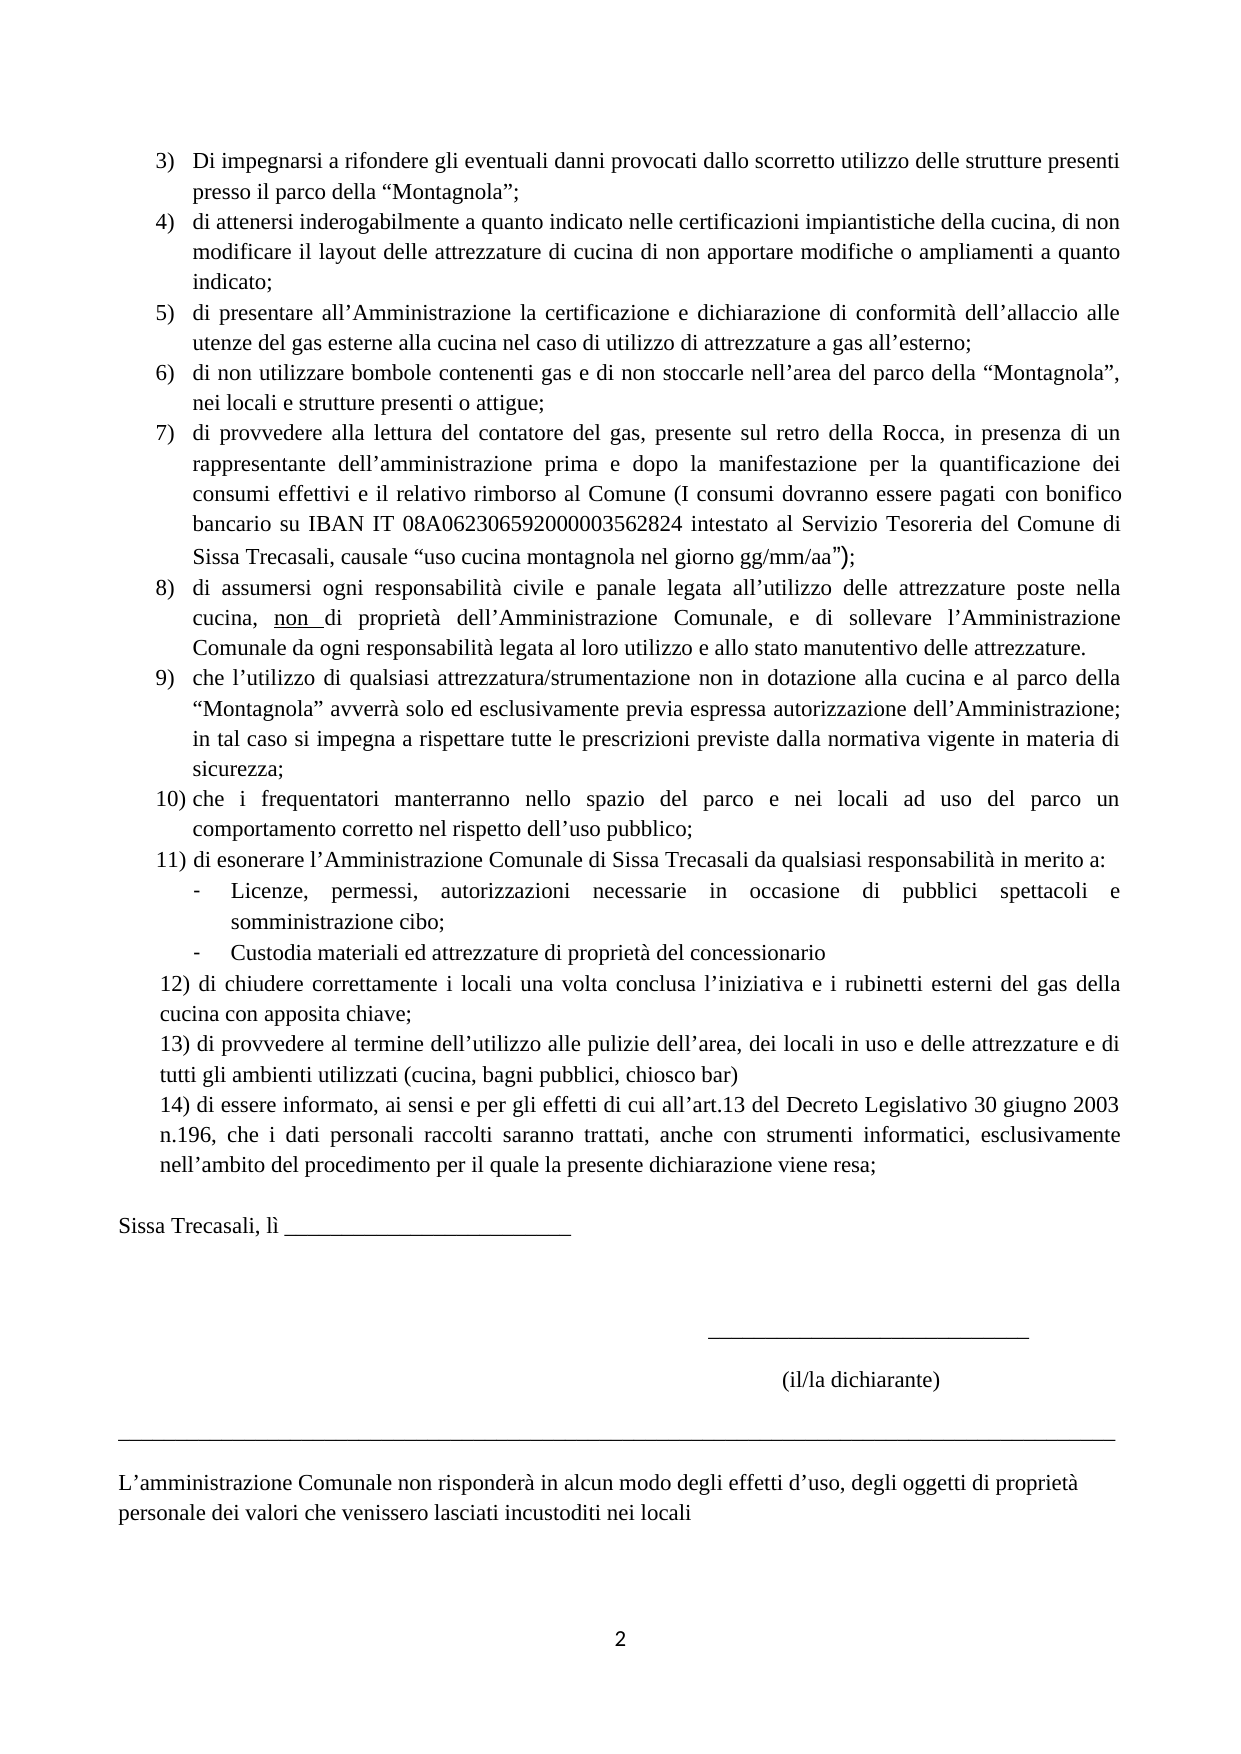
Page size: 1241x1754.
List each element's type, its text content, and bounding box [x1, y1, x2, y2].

list di esonerare l’Amministrazione Comunale di Sissa Trecasali da qualsiasi responsabilità in merito a: [156, 846, 1122, 872]
text _______________________________________________________________________________________ [118, 1418, 1122, 1444]
list Licenze, permessi, autorizzazioni necessarie in occasione di pubblici spettacoli e somministrazione cibo; [193, 876, 1122, 934]
text 13) di provvedere al termine dell’utilizzo alle pulizie dell’area, dei locali in uso e delle attrezzature e di tutti gli ambienti utilizzati (cucina, bagni pubblici, chiosco bar) [159, 1031, 1122, 1087]
text Sissa Trecasali, lì _________________________ [118, 1212, 1122, 1238]
text 14) di essere informato, ai sensi e per gli effetti di cui all’art.13 del Decreto Legislativo 30 giugno 2003 n.196, che i dati personali raccolti saranno trattati, anche con strumenti informatici, esclusivamente nell’ambito del procedimento per il quale la presente dichiarazione viene resa; [159, 1091, 1122, 1178]
list di assumersi ogni responsabilità civile e panale legata all’utilizzo delle attrezzature poste nella cucina, non di proprietà dell’Amministrazione Comunale, e di sollevare l’Amministrazione Comunale da ogni responsabilità legata al loro utilizzo e allo stato manutentivo delle attrezzature. [155, 574, 1122, 661]
list che i frequentatori manterranno nello spazio del parco e nei locali ad uso del parco un comportamento corretto nel rispetto dell’uso pubblico; [155, 785, 1122, 842]
text (il/la dichiarante) [118, 1367, 1122, 1393]
list di attenersi inderogabilmente a quanto indicato nelle certificazioni impiantistiche della cucina, di non modificare il layout delle attrezzature di cucina di non apportare modifiche o ampliamenti a quanto indicato; [155, 208, 1122, 295]
text L’amministrazione Comunale non risponderà in alcun modo degli effetti d’uso, degli oggetti di proprietà personale dei valori che venissero lasciati incustoditi nei locali [118, 1469, 1122, 1525]
text ____________________________ [118, 1316, 1122, 1342]
list di provvedere alla lettura del contatore del gas, presente sul retro della Rocca, in presenza di un rappresentante dell’amministrazione prima e dopo la manifestazione per la quantificazione dei consumi effettivi e il relativo rimborso al Comune (I consumi dovranno essere pagati con bonifico bancario su IBAN IT 08A062306592000003562824 intestato al Servizio Tesoreria del Comune di Sissa Trecasali, causale “uso cucina montagnola nel giorno gg/mm/aa”); [155, 419, 1122, 569]
list che l’utilizzo di qualsiasi attrezzatura/strumentazione non in dotazione alla cucina e al parco della “Montagnola” avverrà solo ed esclusivamente previa espressa autorizzazione dell’Amministrazione; in tal caso si impegna a rispettare tutte le prescrizioni previste dalla normativa vigente in materia di sicurezza; [155, 664, 1122, 781]
list di presentare all’Amministrazione la certificazione e dichiarazione di conformità dell’allaccio alle utenze del gas esterne alla cucina nel caso di utilizzo di attrezzature a gas all’esterno; [155, 299, 1122, 355]
list Di impegnarsi a rifondere gli eventuali danni provocati dallo scorretto utilizzo delle strutture presenti presso il parco della “Montagnola”; [155, 148, 1122, 204]
list Custodia materiali ed attrezzature di proprietà del concessionario [193, 938, 1122, 966]
list di non utilizzare bombole contenenti gas e di non stoccarle nell’area del parco della “Montagnola”, nei locali e strutture presenti o attigue; [155, 359, 1122, 416]
text 12) di chiudere correttamente i locali una volta conclusa l’iniziativa e i rubinetti esterni del gas della cucina con apposita chiave; [159, 970, 1122, 1027]
